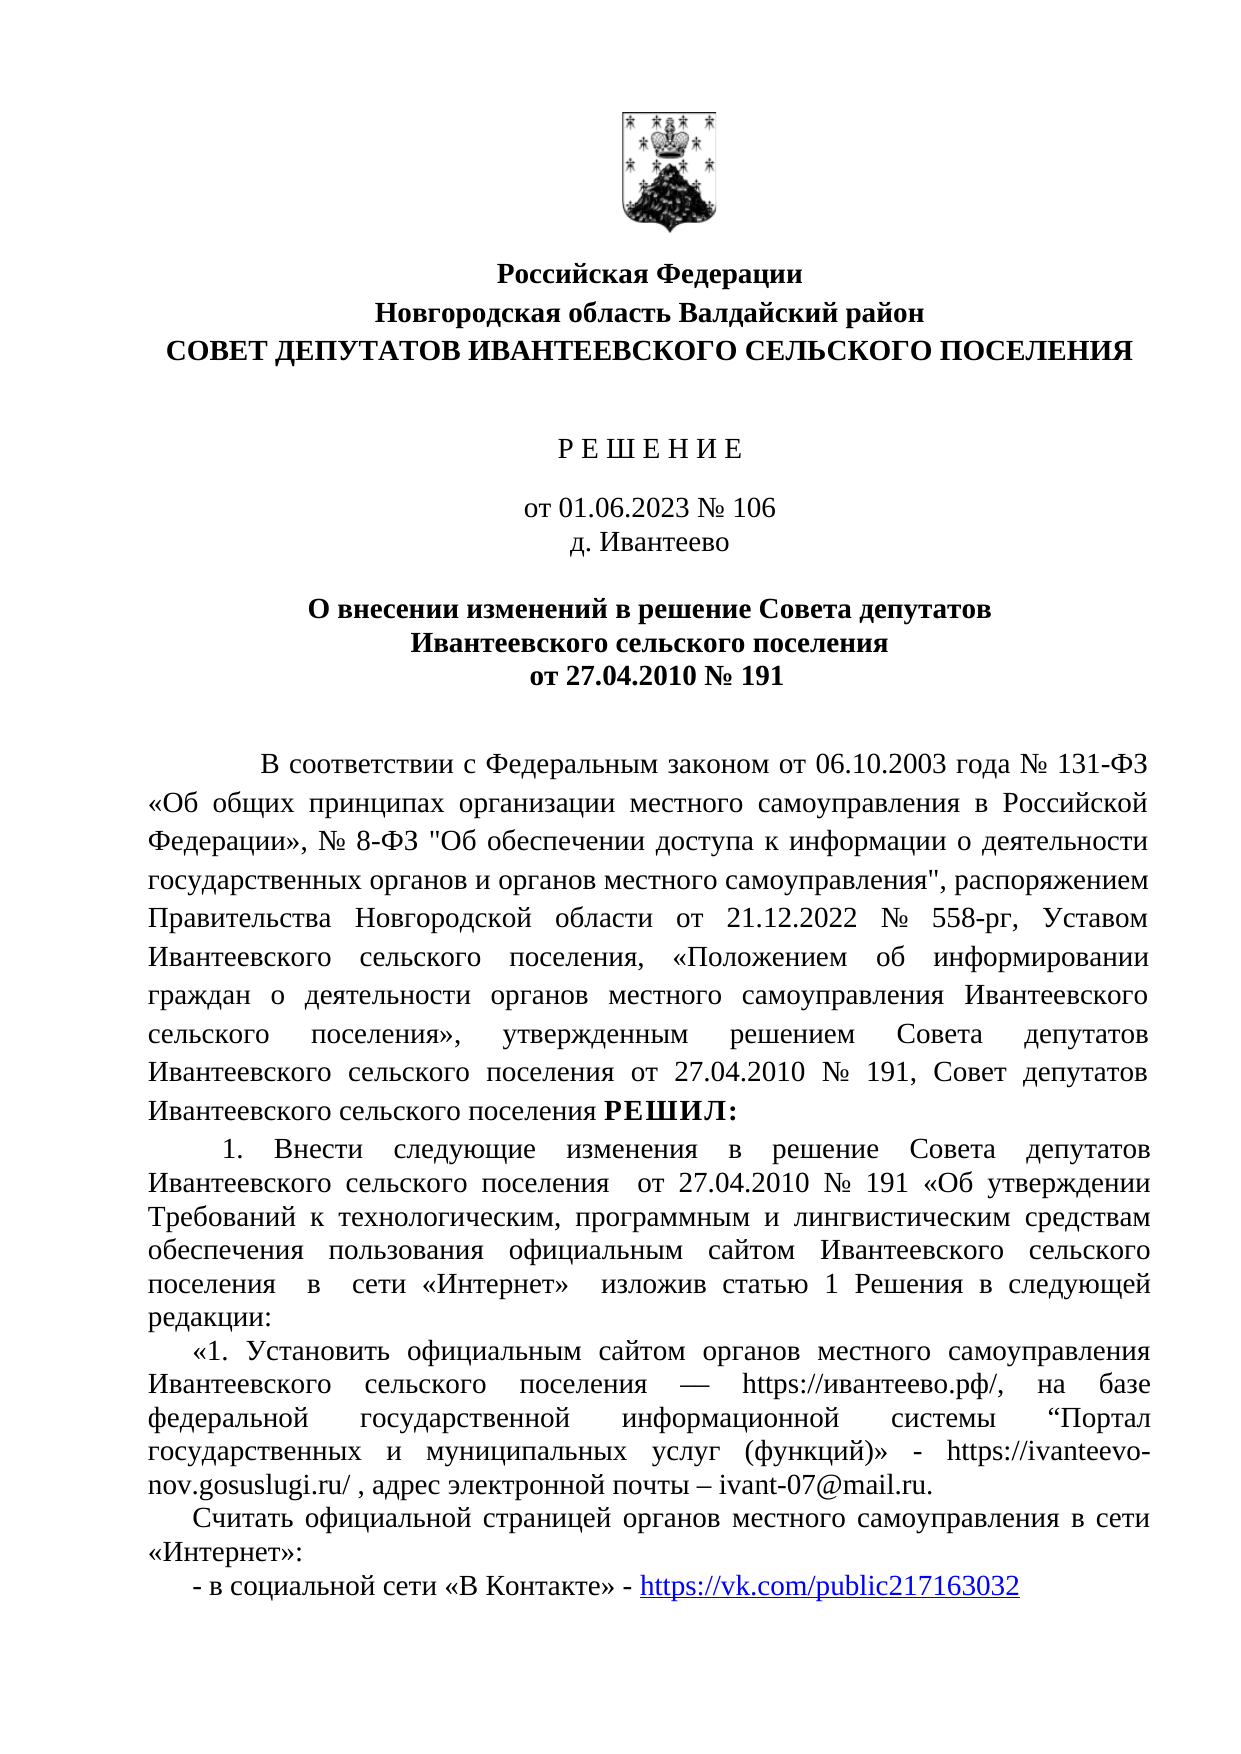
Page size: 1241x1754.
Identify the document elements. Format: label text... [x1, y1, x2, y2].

table_header О внесении изменений в решение Совета депутатов Ивантеевского сельского поселения от 27.04.2010 № 191 [274, 591, 1025, 692]
text В соответствии с Федеральным законом от 06.10.2003 года № 131-ФЗ «Об общих принципах организации местного самоуправления в Российской Федерации», № 8-ФЗ "Об обеспечении доступа к информации о деятельности государственных органов и органов местного самоуправления", распоряжением Правительства Новгородской области от 21.12.2022 № 558-рг, Уставом Ивантеевского сельского поселения, «Положением об информировании граждан о деятельности органов местного самоуправления Ивантеевского сельского поселения», утвержденным решением Совета депутатов Ивантеевского сельского поселения от 27.04.2010 № 191, Совет депутатов Ивантеевского сельского поселения РЕШИЛ: [148, 746, 1149, 1127]
title от 01.06.2023 № 106 [148, 491, 1152, 524]
text Российская Федерации [148, 118, 1152, 290]
text Считать официальной страницей органов местного самоуправления в сети «Интернет»: [148, 1501, 1152, 1568]
text «1. Установить официальным сайтом органов местного самоуправления Ивантеевского сельского поселения –– https://ивантеево.рф/, на базе федеральной государственной информационной системы “Портал государственных и муниципальных услуг (функций)» - https://ivanteevo-nov.gosuslugi.ru/ , адрес электронной почты – ivant-07@mail.ru. [148, 1333, 1152, 1501]
text Новгородская область Валдайский район [148, 295, 1152, 328]
text СОВЕТ ДЕПУТАТОВ ИВАНТЕЕВСКОГО СЕЛЬСКОГО ПОСЕЛЕНИЯ [148, 333, 1152, 367]
text 1. Внести следующие изменения в решение Совета депутатов Ивантеевского сельского поселения от 27.04.2010 № 191 «Об утверждении Требований к технологическим, программным и лингвистическим средствам обеспечения пользования официальным сайтом Ивантеевского сельского поселения в сети «Интернет» изложив статью 1 Решения в следующей редакции: [148, 1132, 1152, 1333]
title д. Ивантеево [148, 524, 1152, 558]
text - в социальной сети «В Контакте» - https://vk.com/public217163032 [148, 1568, 1152, 1601]
text Р Е Ш Е Н И Е [148, 431, 1152, 465]
